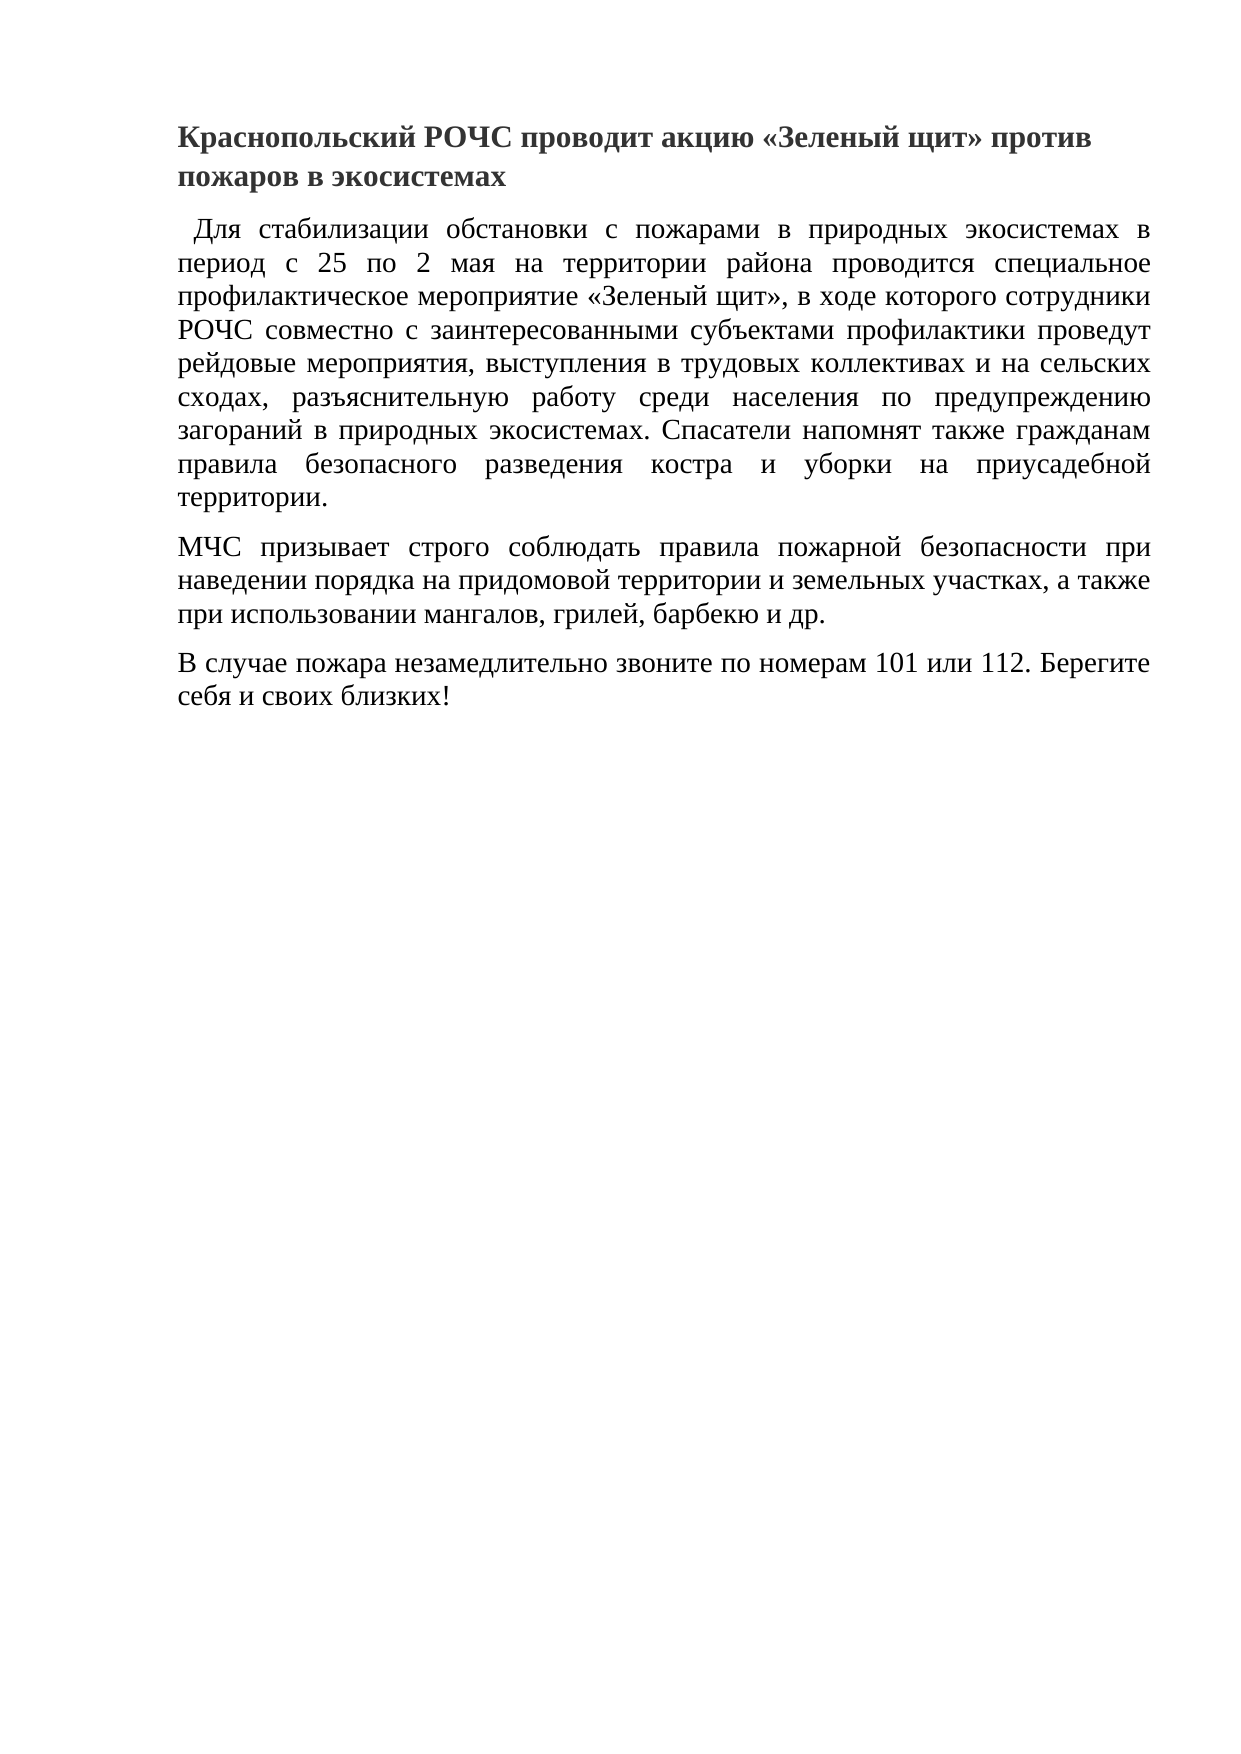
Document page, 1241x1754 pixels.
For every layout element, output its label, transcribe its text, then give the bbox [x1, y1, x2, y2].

text В случае пожара незамедлительно звоните по номерам 101 или 112. Берегите себя и своих близких! [177, 645, 1152, 712]
text МЧС призывает строго соблюдать правила пожарной безопасности при наведении порядка на придомовой территории и земельных участках, а также при использовании мангалов, грилей, барбекю и др. [177, 529, 1152, 629]
text Для стабилизации обстановки с пожарами в природных экосистемах в период с 25 по 2 мая на территории района проводится специальное профилактическое мероприятие «Зеленый щит», в ходе которого сотрудники РОЧС совместно с заинтересованными субъектами профилактики проведут рейдовые мероприятия, выступления в трудовых коллективах и на сельских сходах, разъяснительную работу среди населения по предупреждению загораний в природных экосистемах. Спасатели напомнят также гражданам правила безопасного разведения костра и уборки на приусадебной территории. [177, 211, 1152, 513]
subtitle Краснопольский РОЧС проводит акцию «Зеленый щит» против пожаров в экосистемах [177, 118, 1152, 193]
